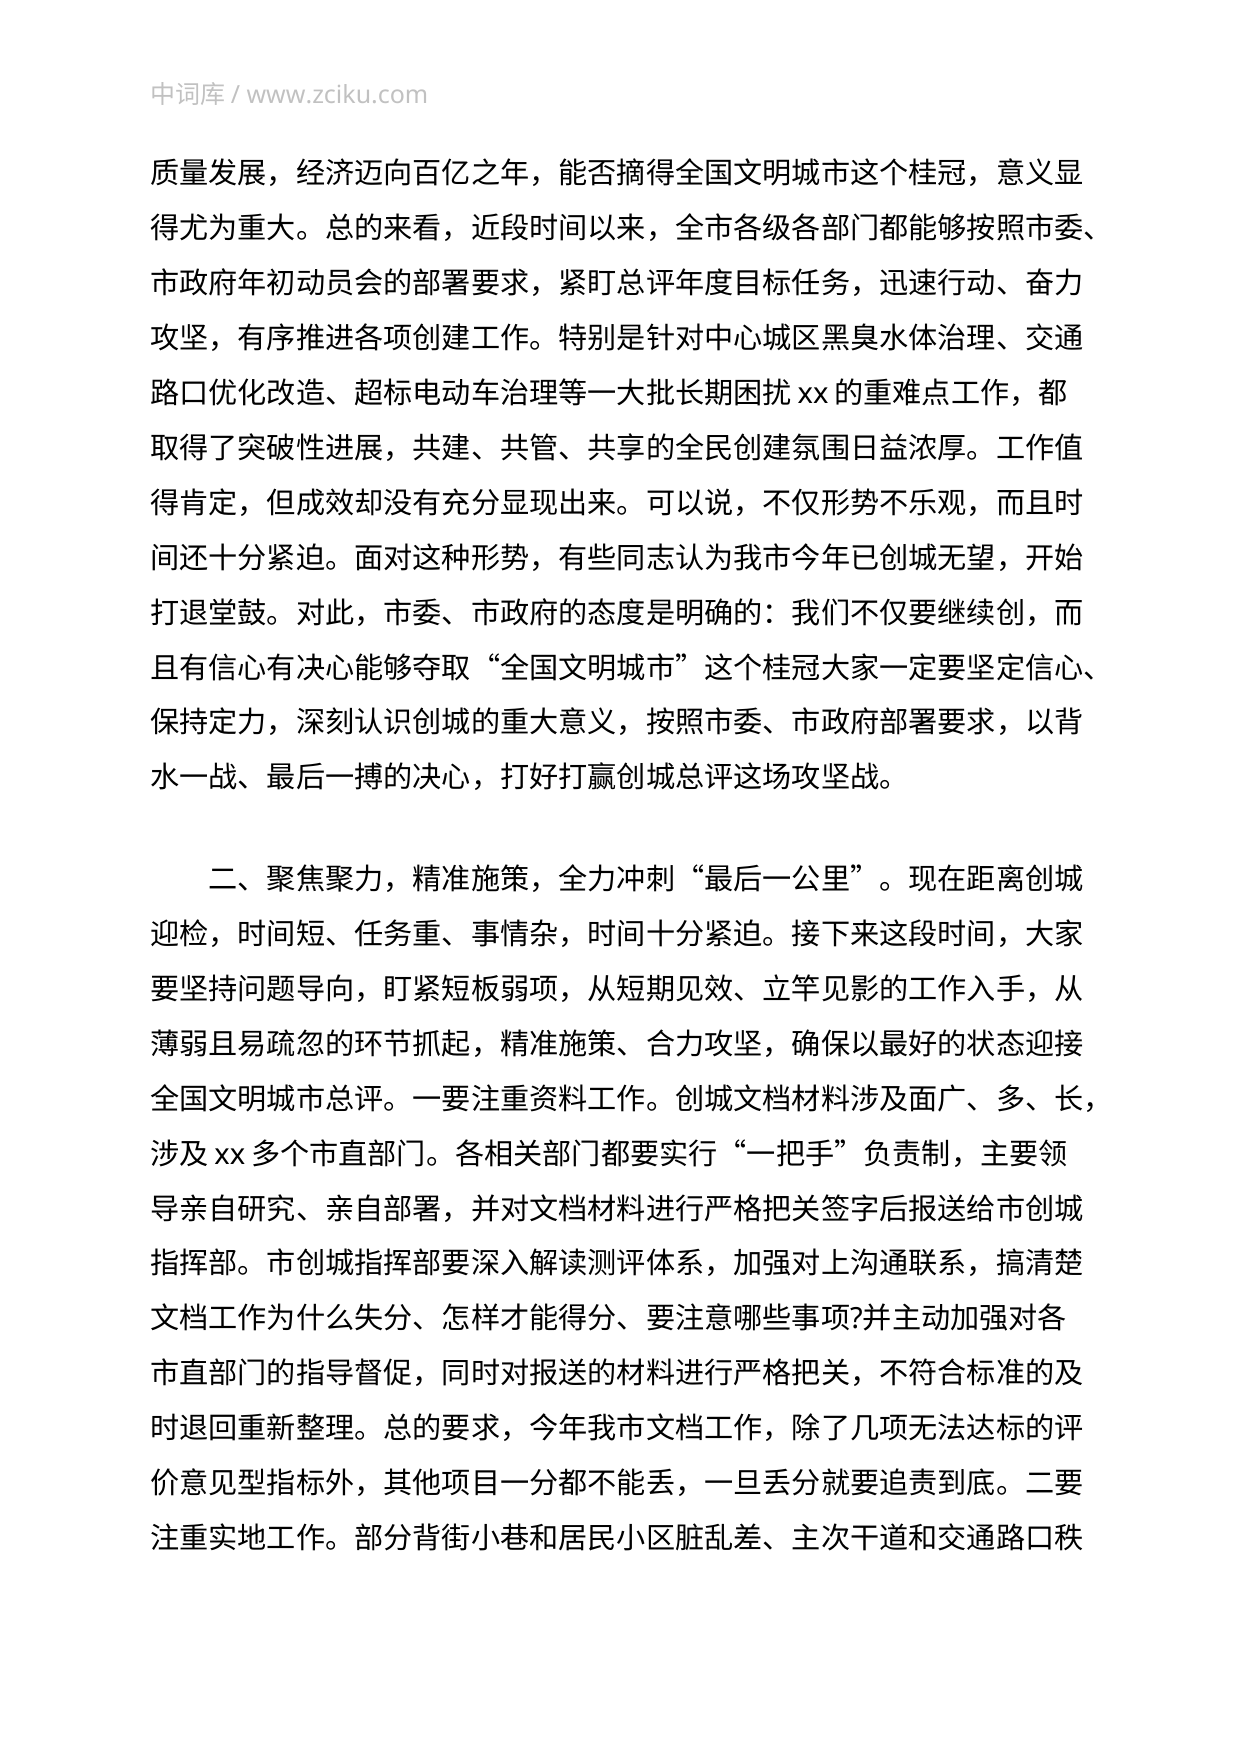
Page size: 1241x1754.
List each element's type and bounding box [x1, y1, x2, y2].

text [150, 150, 1090, 796]
text [150, 856, 1090, 1557]
